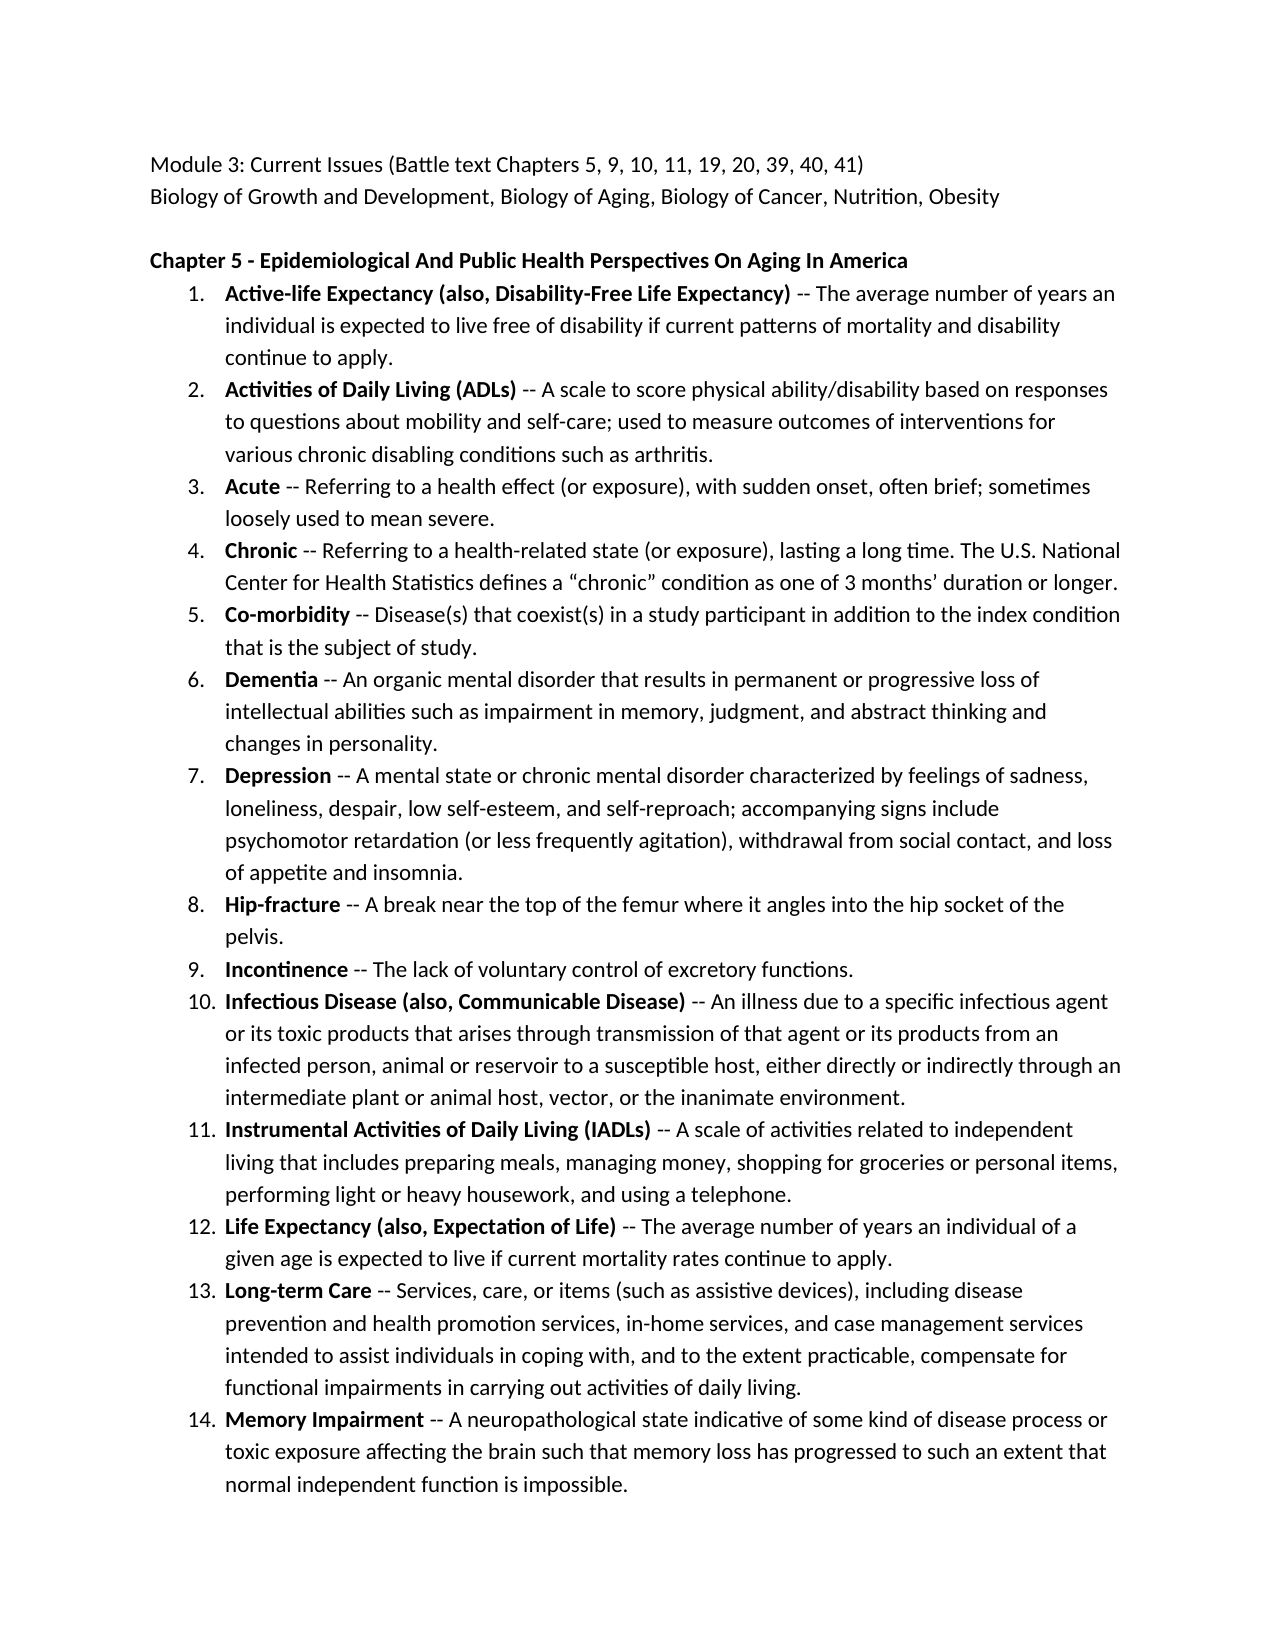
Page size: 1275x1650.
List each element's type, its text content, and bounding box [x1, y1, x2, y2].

list Depression -- A mental state or chronic mental disorder characterized by feelings of sadness, loneliness, despair, low self-esteem, and self-reproach; accompanying signs include psychomotor retardation (or less frequently agitation), withdrawal from social contact, and loss of appetite and insomnia. [187, 762, 1125, 886]
list Hip-fracture -- A break near the top of the femur where it angles into the hip socket of the pelvis. [187, 890, 1125, 951]
list Co-morbidity -- Disease(s) that coexist(s) in a study participant in addition to the index condition that is the subject of study. [187, 601, 1125, 661]
list Long-term Care -- Services, care, or items (such as assistive devices), including disease prevention and health promotion services, in-home services, and case management services intended to assist individuals in coping with, and to the extent practicable, compensate for functional impairments in carrying out activities of daily living. [187, 1277, 1125, 1401]
list Chronic -- Referring to a health-related state (or exposure), lasting a long time. The U.S. National Center for Health Statistics defines a “chronic” condition as one of 3 months’ duration or longer. [187, 536, 1125, 596]
list Active-life Expectancy (also, Disability-Free Life Expectancy) -- The average number of years an individual is expected to live free of disability if current patterns of mortality and disability continue to apply. [187, 279, 1125, 371]
list Acute -- Referring to a health effect (or exposure), with sudden onset, often brief; sometimes loosely used to mean severe. [187, 472, 1125, 532]
text Biology of Growth and Development, Biology of Aging, Biology of Cancer, Nutrition, Obesity [150, 182, 1125, 210]
list Life Expectancy (also, Expectation of Life) -- The average number of years an individual of a given age is expected to live if current mortality rates continue to apply. [187, 1212, 1125, 1272]
list Instrumental Activities of Daily Living (IADLs) -- A scale of activities related to independent living that includes preparing meals, managing money, shopping for groceries or personal items, performing light or heavy housework, and using a telephone. [187, 1116, 1125, 1208]
text Module 3: Current Issues (Battle text Chapters 5, 9, 10, 11, 19, 20, 39, 40, 41) [150, 150, 1125, 178]
text Chapter 5 - Epidemiological And Public Health Perspectives On Aging In America [150, 247, 1125, 274]
list Memory Impairment -- A neuropathological state indicative of some kind of disease process or toxic exposure affecting the brain such that memory loss has progressed to such an extent that normal independent function is impossible. [187, 1405, 1125, 1498]
list Incontinence -- The lack of voluntary control of excretory functions. [187, 955, 1125, 983]
list Dementia -- An organic mental disorder that results in permanent or progressive loss of intellectual abilities such as impairment in memory, judgment, and abstract thinking and changes in personality. [187, 665, 1125, 757]
list Activities of Daily Living (ADLs) -- A scale to score physical ability/disability based on responses to questions about mobility and self-care; used to measure outcomes of interventions for various chronic disabling conditions such as arthritis. [187, 375, 1125, 468]
list Infectious Disease (also, Communicable Disease) -- An illness due to a specific infectious agent or its toxic products that arises through transmission of that agent or its products from an infected person, animal or reservoir to a susceptible host, either directly or indirectly through an intermediate plant or animal host, vector, or the inanimate environment. [187, 987, 1125, 1111]
